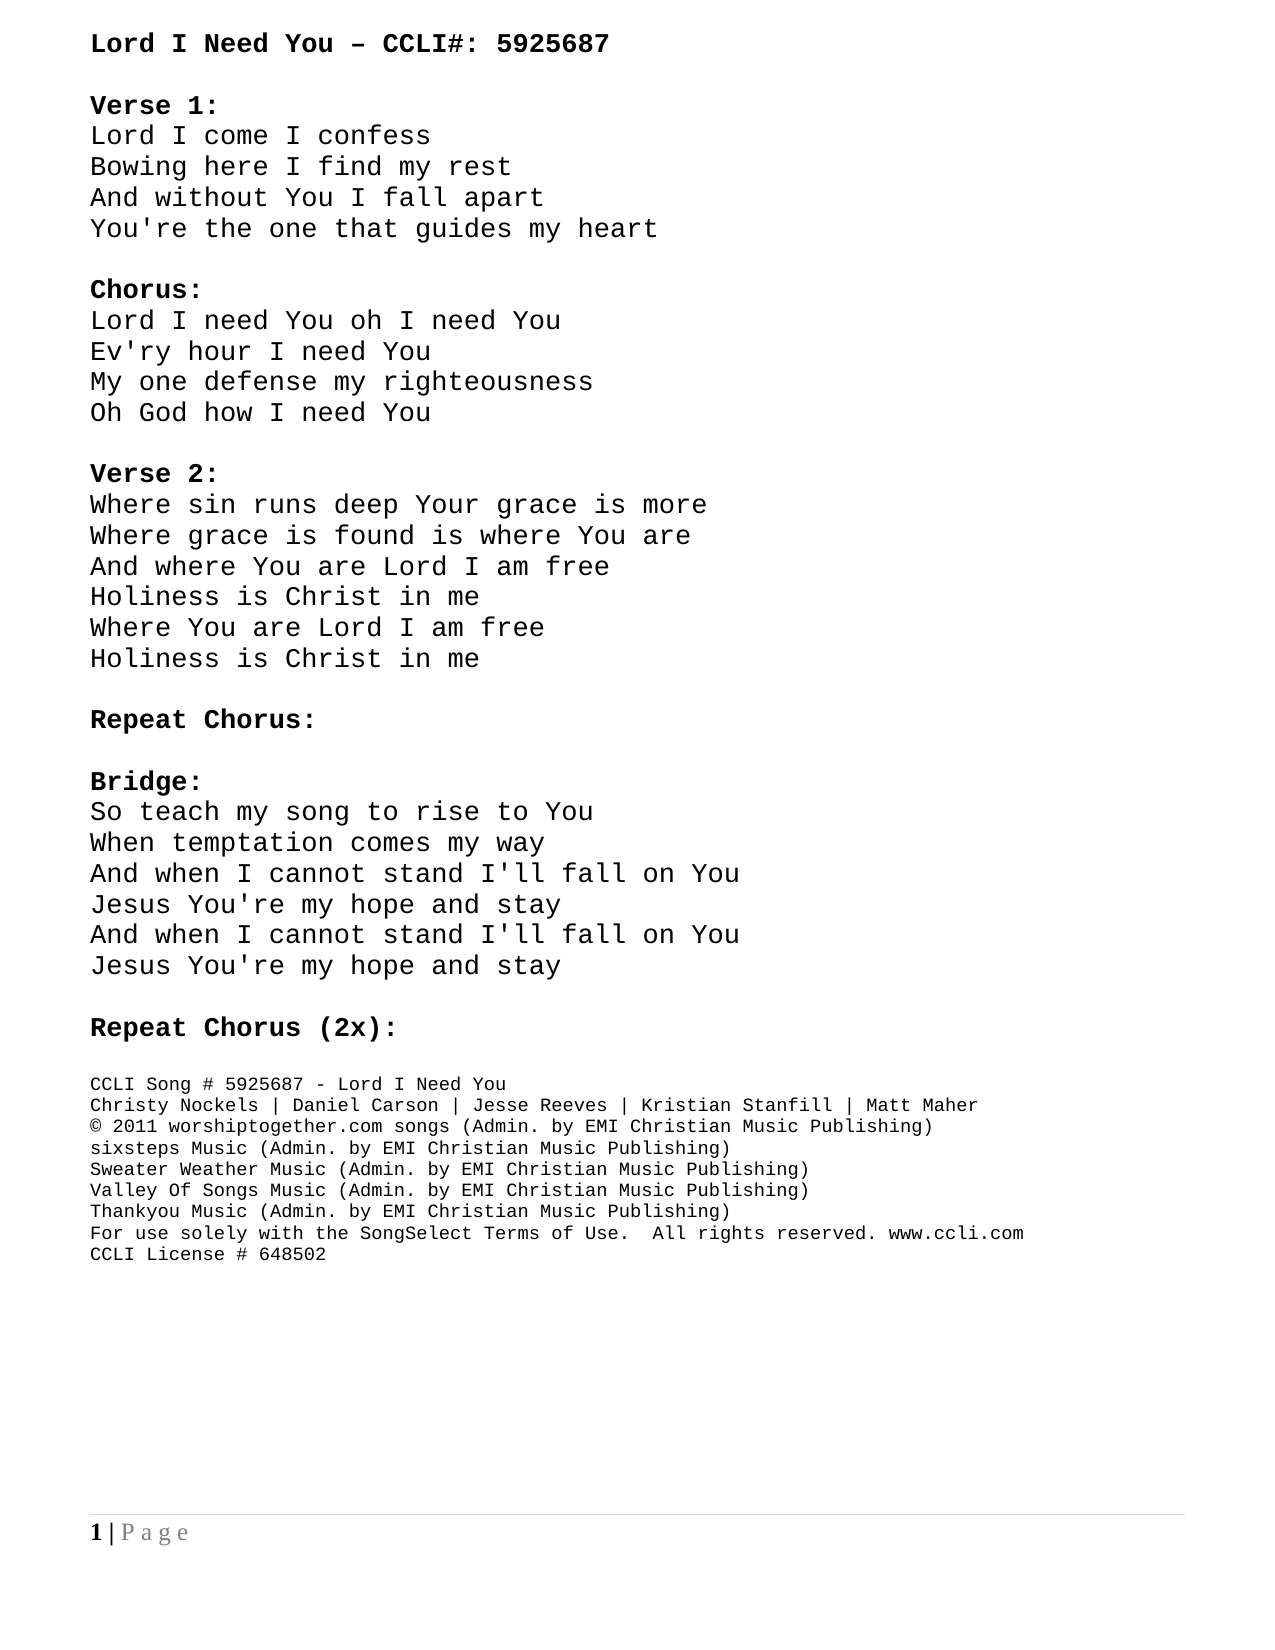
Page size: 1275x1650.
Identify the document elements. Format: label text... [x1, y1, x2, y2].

text Jesus You're my hope and stay [90, 952, 1185, 983]
text Sweater Weather Music (Admin. by EMI Christian Music Publishing) [90, 1160, 1185, 1181]
text Repeat Chorus: [90, 706, 1185, 737]
text CCLI Song # 5925687 - Lord I Need You [90, 1075, 1185, 1096]
text Where sin runs deep Your grace is more [90, 491, 1185, 522]
text Verse 2: [90, 460, 1185, 491]
text Chorus: [90, 276, 1185, 307]
text Thankyou Music (Admin. by EMI Christian Music Publishing) [90, 1202, 1185, 1223]
text Valley Of Songs Music (Admin. by EMI Christian Music Publishing) [90, 1181, 1185, 1202]
text You're the one that guides my heart [90, 214, 1185, 245]
text And where You are Lord I am free [90, 552, 1185, 583]
text Verse 1: [90, 91, 1185, 122]
text Where grace is found is where You are [90, 522, 1185, 552]
text Lord I come I confess [90, 122, 1185, 153]
text Ev'ry hour I need You [90, 337, 1185, 368]
text Bowing here I find my rest [90, 153, 1185, 184]
text © 2011 worshiptogether.com songs (Admin. by EMI Christian Music Publishing) [90, 1117, 1185, 1138]
text Christy Nockels | Daniel Carson | Jesse Reeves | Kristian Stanfill | Matt Maher [90, 1096, 1185, 1117]
text Oh God how I need You [90, 399, 1185, 429]
text My one defense my righteousness [90, 368, 1185, 399]
text sixsteps Music (Admin. by EMI Christian Music Publishing) [90, 1138, 1185, 1160]
text And when I cannot stand I'll fall on You [90, 921, 1185, 952]
text Where You are Lord I am free [90, 614, 1185, 644]
text Repeat Chorus (2x): [90, 1013, 1185, 1044]
text For use solely with the SongSelect Terms of Use. All rights reserved. www.ccli.com [90, 1223, 1185, 1245]
text Lord I need You oh I need You [90, 307, 1185, 337]
text Jesus You're my hope and stay [90, 890, 1185, 921]
text Holiness is Christ in me [90, 583, 1185, 614]
text And when I cannot stand I'll fall on You [90, 860, 1185, 890]
text When temptation comes my way [90, 829, 1185, 860]
text And without You I fall apart [90, 184, 1185, 214]
text Bridge: [90, 767, 1185, 798]
text Holiness is Christ in me [90, 644, 1185, 675]
text Lord I Need You – CCLI#: 5925687 [90, 30, 1185, 61]
text CCLI License # 648502 [90, 1245, 1185, 1266]
text So teach my song to rise to You [90, 798, 1185, 829]
